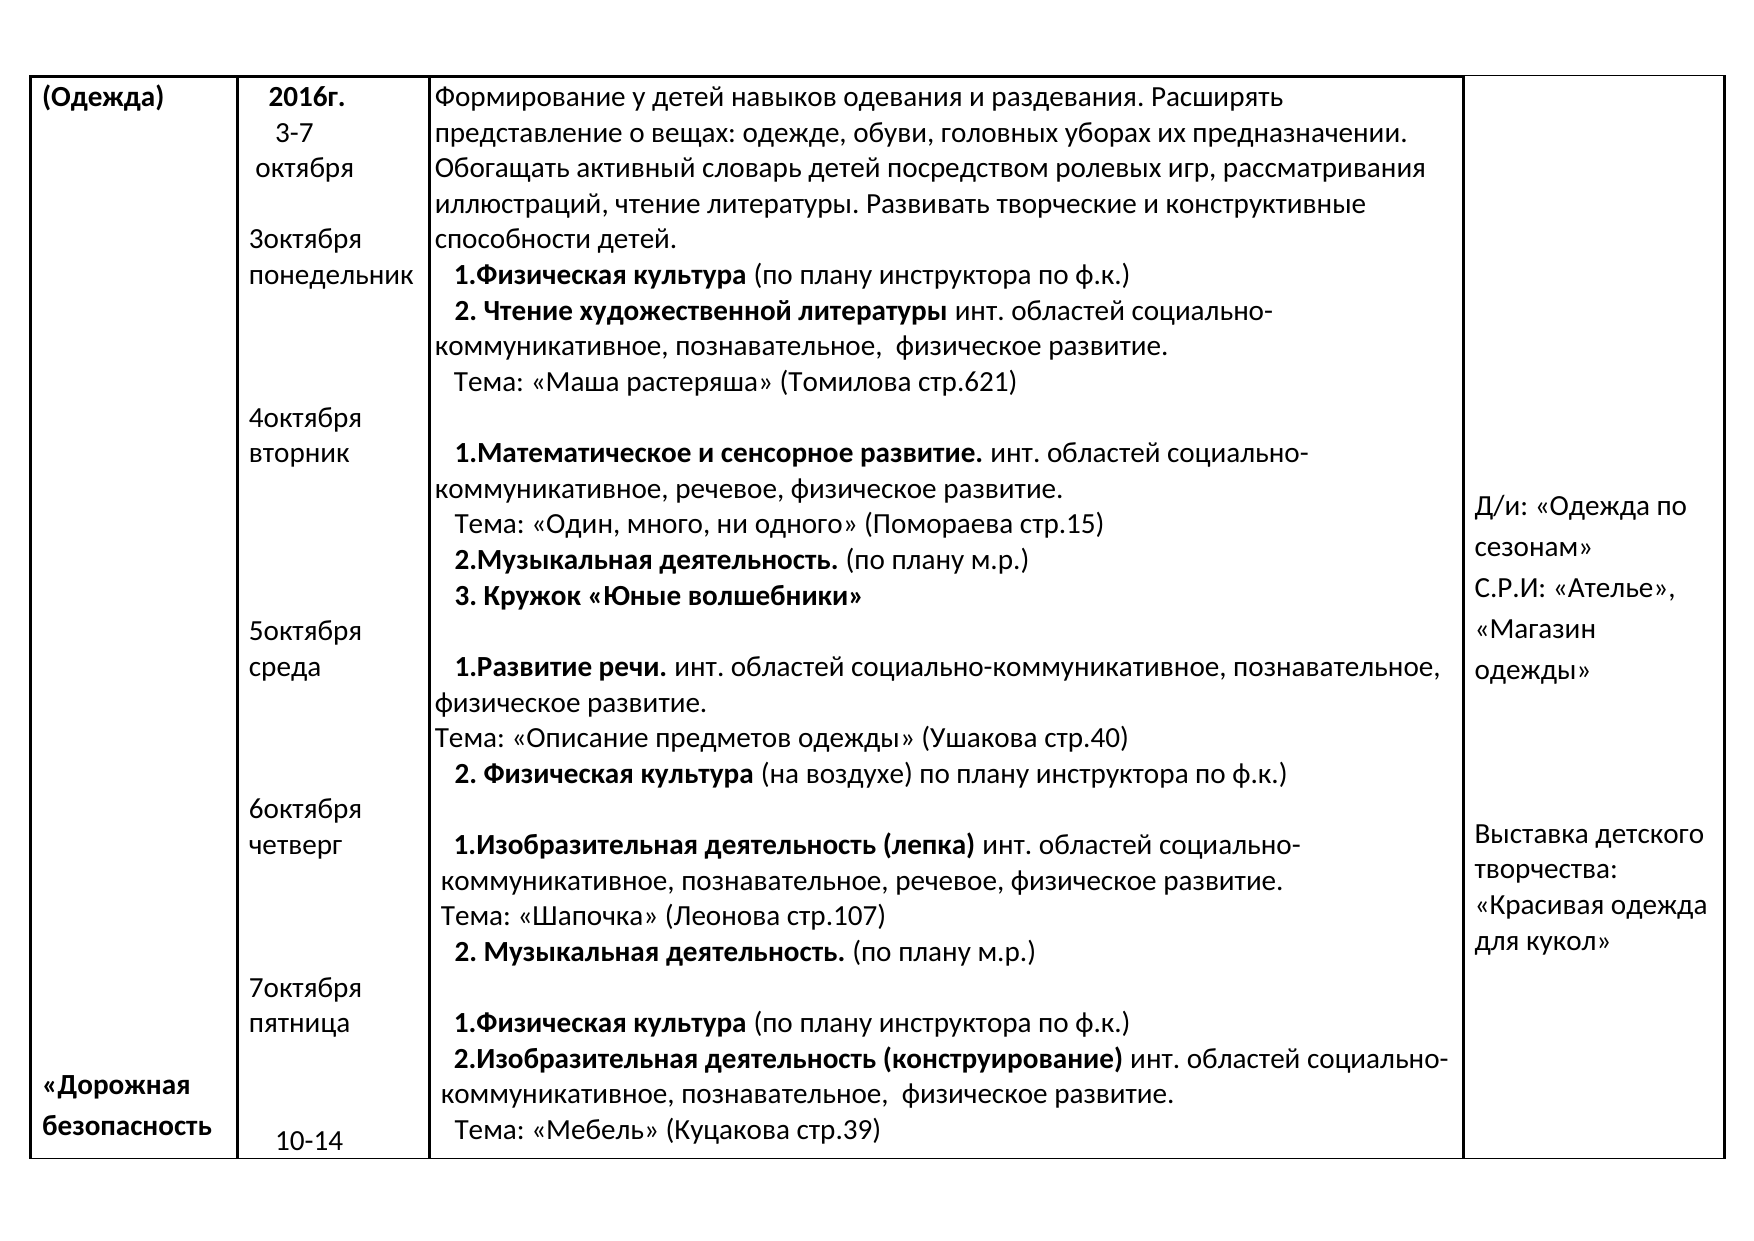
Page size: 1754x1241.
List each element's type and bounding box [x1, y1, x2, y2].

table_cell [32, 78, 236, 1157]
table_cell [431, 78, 1462, 1157]
table_cell [239, 78, 428, 1157]
